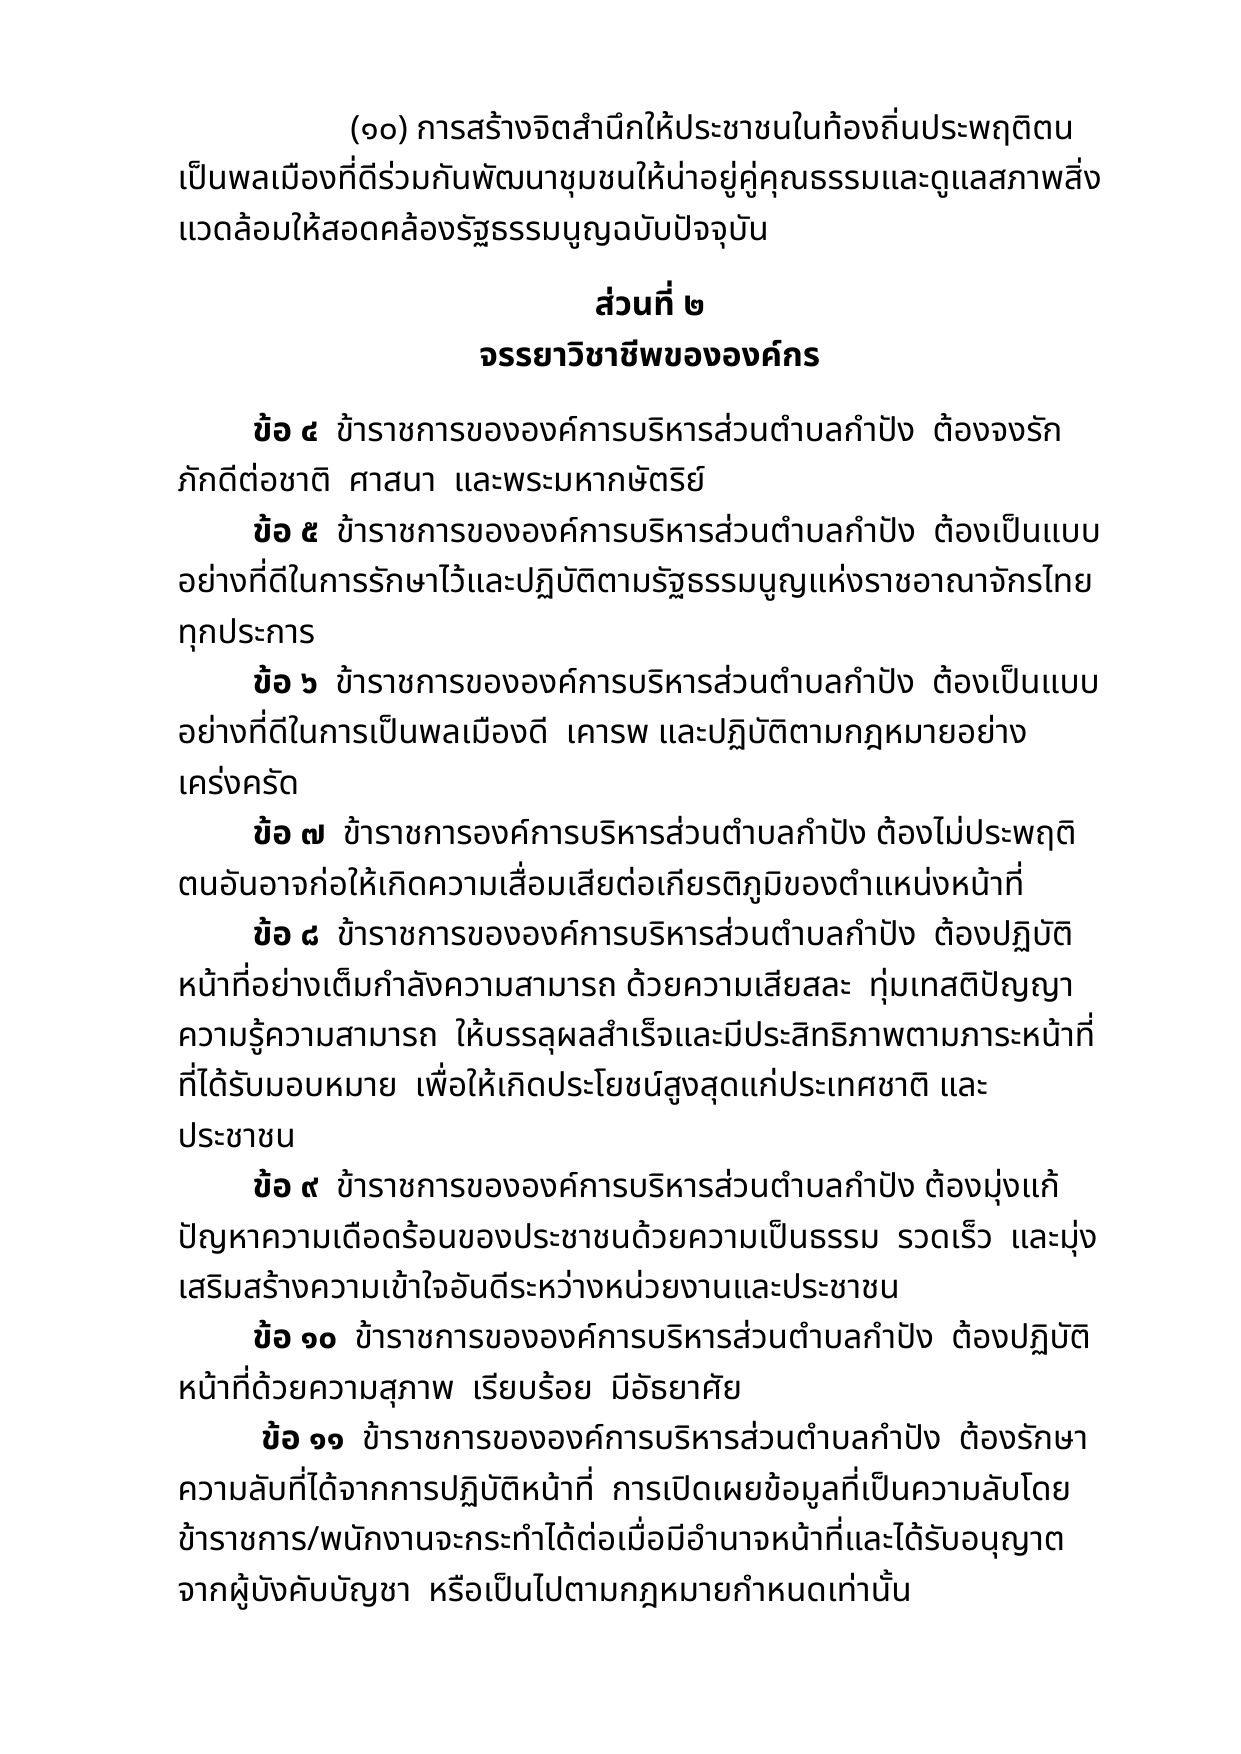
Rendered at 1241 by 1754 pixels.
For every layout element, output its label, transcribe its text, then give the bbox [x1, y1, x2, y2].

text จรรยาวิชาชีพขององค์กร [177, 331, 1122, 381]
text (๑๐) การสร้างจิตสำนึกให้ประชาชนในท้องถิ่นประพฤติตนเป็นพลเมืองที่ดีร่วมกันพัฒนาชุมชนให้น่าอยู่คู่คุณธรรมและดูแลสภาพสิ่งแวดล้อมให้สอดคล้องรัฐธรรมนูญฉบับปัจจุบัน [177, 104, 1122, 255]
text ข้อ ๕ ข้าราชการขององค์การบริหารส่วนตำบลกำปัง ต้องเป็นแบบอย่างที่ดีในการรักษาไว้และปฏิบัติตามรัฐธรรมนูญแห่งราชอาณาจักรไทยทุกประการ [177, 507, 1103, 658]
text ข้อ ๔ ข้าราชการขององค์การบริหารส่วนตำบลกำปัง ต้องจงรักภักดีต่อชาติ ศาสนา และพระมหากษัตริย์ [177, 406, 1103, 507]
text ข้อ ๑๐ ข้าราชการขององค์การบริหารส่วนตำบลกำปัง ต้องปฏิบัติหน้าที่ด้วยความสุภาพ เรียบร้อย มีอัธยาศัย [177, 1313, 1103, 1414]
text ส่วนที่ ๒ [177, 280, 1122, 331]
text ข้อ ๙ ข้าราชการขององค์การบริหารส่วนตำบลกำปัง ต้องมุ่งแก้ปัญหาความเดือดร้อนของประชาชนด้วยความเป็นธรรม รวดเร็ว และมุ่งเสริมสร้างความเข้าใจอันดีระหว่างหน่วยงานและประชาชน [177, 1162, 1103, 1313]
text ข้อ ๘ ข้าราชการขององค์การบริหารส่วนตำบลกำปัง ต้องปฏิบัติหน้าที่อย่างเต็มกำลังความสามารถ ด้วยความเสียสละ ทุ่มเทสติปัญญา ความรู้ความสามารถ ให้บรรลุผลสำเร็จและมีประสิทธิภาพตามภาระหน้าที่ที่ได้รับมอบหมาย เพื่อให้เกิดประโยชน์สูงสุดแก่ประเทศชาติ และประชาชน [177, 910, 1103, 1162]
text ข้อ ๗ ข้าราชการองค์การบริหารส่วนตำบลกำปัง ต้องไม่ประพฤติตนอันอาจก่อให้เกิดความเสื่อมเสียต่อเกียรติภูมิของตำแหน่งหน้าที่ [177, 809, 1103, 910]
text ข้อ ๖ ข้าราชการขององค์การบริหารส่วนตำบลกำปัง ต้องเป็นแบบอย่างที่ดีในการเป็นพลเมืองดี เคารพ และปฏิบัติตามกฎหมายอย่างเคร่งครัด [177, 658, 1103, 809]
text ข้อ ๑๑ ข้าราชการขององค์การบริหารส่วนตำบลกำปัง ต้องรักษาความลับที่ได้จากการปฏิบัติหน้าที่ การเปิดเผยข้อมูลที่เป็นความลับโดยข้าราชการ/พนักงานจะกระทำได้ต่อเมื่อมีอำนาจหน้าที่และได้รับอนุญาตจากผู้บังคับบัญชา หรือเป็นไปตามกฎหมายกำหนดเท่านั้น [177, 1414, 1103, 1616]
